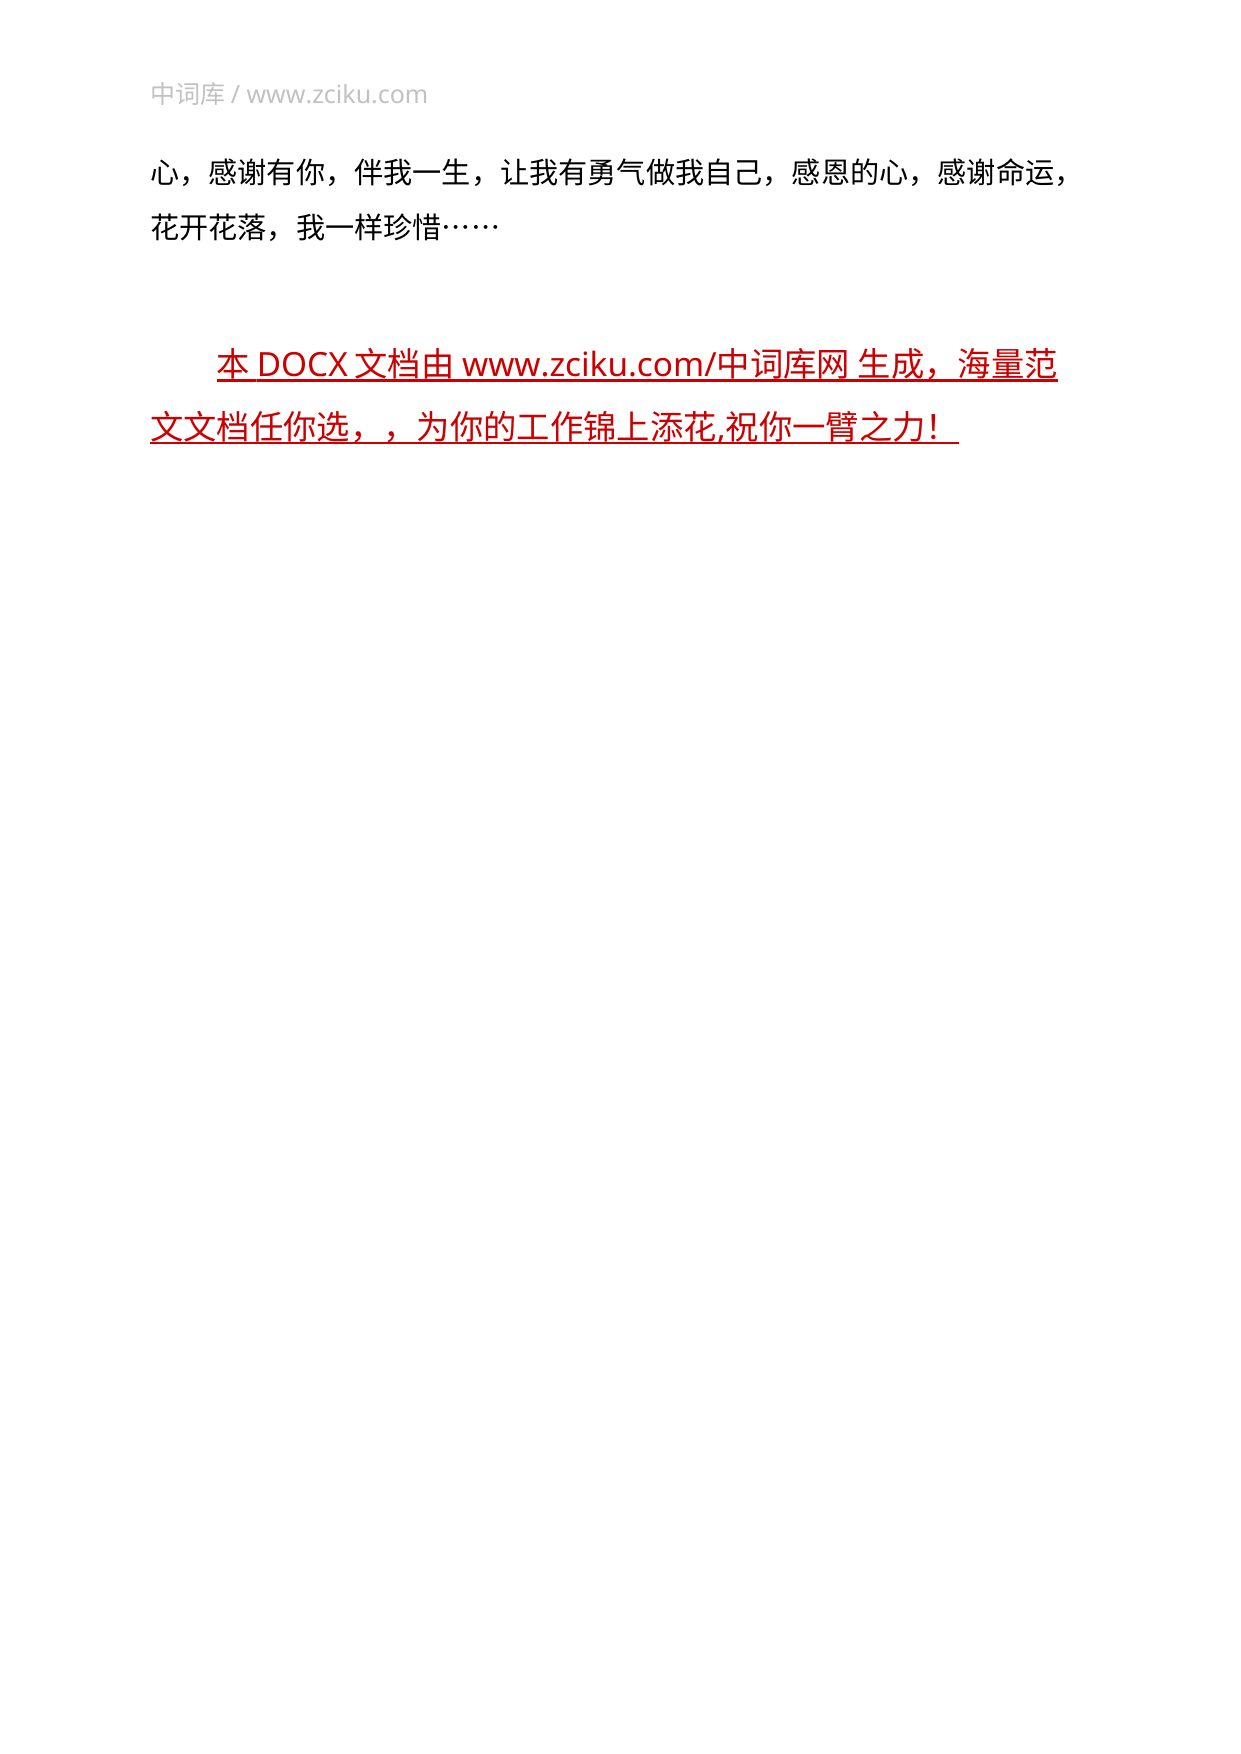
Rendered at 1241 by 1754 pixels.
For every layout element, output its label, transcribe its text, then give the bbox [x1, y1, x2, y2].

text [150, 150, 1090, 247]
text 本DOCX文档由 www.zciku.com/中词库网 生成，海量范文文档任你选，，为你的工作锦上添花,祝你一臂之力！ [150, 338, 1090, 449]
